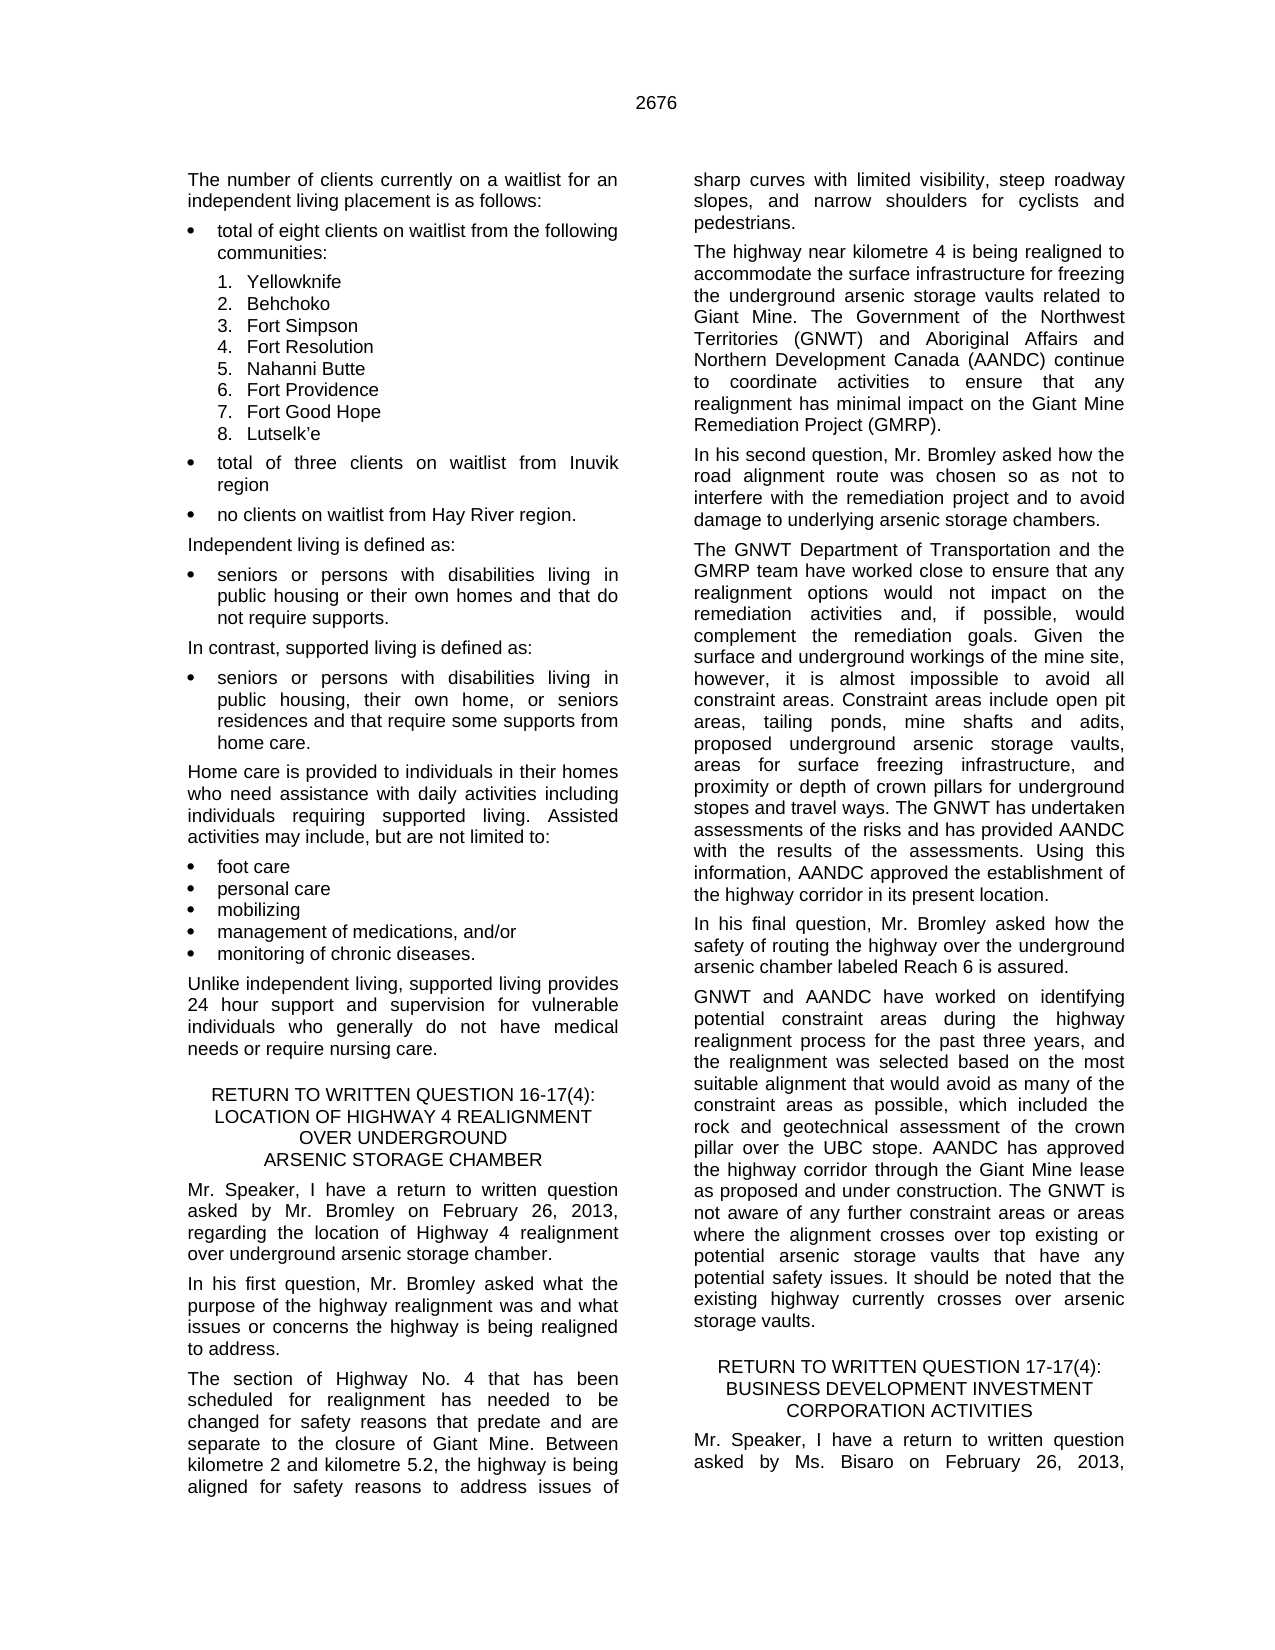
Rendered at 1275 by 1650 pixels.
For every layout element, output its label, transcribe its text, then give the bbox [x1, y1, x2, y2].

text Independent living is defined as: [187, 534, 619, 555]
list personal care [187, 878, 619, 899]
list Behchoko [217, 293, 619, 314]
list The number of clients currently on a waitlist for an independent living placement is as follows: [187, 168, 619, 211]
list seniors or persons with disabilities living in public housing or their own homes and that do not require supports. [187, 564, 619, 628]
list no clients on waitlist from Hay River region. [187, 504, 619, 525]
list Fort Providence [217, 379, 619, 401]
list total of eight clients on waitlist from the following communities: [187, 220, 619, 263]
subtitle RETURN TO WRITTEN QUESTION 17-17(4): BUSINESS DEVELOPMENT INVESTMENT CORPORATION ACTIVITIES [694, 1356, 1125, 1421]
text The section of Highway No. 4 that has been scheduled for realignment has needed to be changed for safety reasons that predate and are separate to the closure of Giant Mine. Between kilometre 2 and kilometre 5.2, the highway is being aligned for safety reasons to address issues of sharp curves with limited visibility, steep roadway slopes, and narrow shoulders for cyclists and pedestrians. [694, 168, 1125, 233]
text In his final question, Mr. Bromley asked how the safety of routing the highway over the underground arsenic chamber labeled Reach 6 is assured. [694, 913, 1125, 978]
list Fort Simpson [217, 314, 619, 336]
text Unlike independent living, supported living provides 24 hour support and supervision for vulnerable individuals who generally do not have medical needs or require nursing care. [187, 973, 619, 1059]
text In his first question, Mr. Bromley asked what the purpose of the highway realignment was and what issues or concerns the highway is being realigned to address. [187, 1273, 619, 1359]
text GNWT and AANDC have worked on identifying potential constraint areas during the highway realignment process for the past three years, and the realignment was selected based on the most suitable alignment that would avoid as many of the constraint areas as possible, which included the rock and geotechnical assessment of the crown pillar over the UBC stope. AANDC has approved the highway corridor through the Giant Mine lease as proposed and under construction. The GNWT is not aware of any further constraint areas or areas where the alignment crosses over top existing or potential arsenic storage vaults that have any potential safety issues. It should be noted that the existing highway currently crosses over arsenic storage vaults. [694, 986, 1125, 1331]
list seniors or persons with disabilities living in public housing, their own home, or seniors residences and that require some supports from home care. [187, 667, 619, 753]
text The section of Highway No. 4 that has been scheduled for realignment has needed to be changed for safety reasons that predate and are separate to the closure of Giant Mine. Between kilometre 2 and kilometre 5.2, the highway is being aligned for safety reasons to address issues of sharp curves with limited visibility, steep roadway slopes, and narrow shoulders for cyclists and pedestrians. [187, 1368, 619, 1497]
text The highway near kilometre 4 is being realigned to accommodate the surface infrastructure for freezing the underground arsenic storage vaults related to Giant Mine. The Government of the Northwest Territories (GNWT) and Aboriginal Affairs and Northern Development Canada (AANDC) continue to coordinate activities to ensure that any realignment has minimal impact on the Giant Mine Remediation Project (GMRP). [694, 241, 1125, 435]
text The GNWT Department of Transportation and the GMRP team have worked close to ensure that any realignment options would not impact on the remediation activities and, if possible, would complement the remediation goals. Given the surface and underground workings of the mine site, however, it is almost impossible to avoid all constraint areas. Constraint areas include open pit areas, tailing ponds, mine shafts and adits, proposed underground arsenic storage vaults, areas for surface freezing infrastructure, and proximity or depth of crown pillars for underground stopes and travel ways. The GNWT has undertaken assessments of the risks and has provided AANDC with the results of the assessments. Using this information, AANDC approved the establishment of the highway corridor in its present location. [694, 538, 1125, 905]
text Home care is provided to individuals in their homes who need assistance with daily activities including individuals requiring supported living. Assisted activities may include, but are not limited to: [187, 761, 619, 848]
text In contrast, supported living is defined as: [187, 637, 619, 658]
list mobilizing [187, 899, 619, 921]
list Fort Good Hope [217, 401, 619, 422]
list management of medications, and/or [187, 921, 619, 943]
subtitle RETURN TO WRITTEN QUESTION 16-17(4): LOCATION OF HIGHWAY 4 REALIGNMENT OVER UNDERGROUND ARSENIC STORAGE CHAMBER [187, 1084, 619, 1170]
list monitoring of chronic diseases. [187, 943, 619, 964]
text In his second question, Mr. Bromley asked how the road alignment route was chosen so as not to interfere with the remediation project and to avoid damage to underlying arsenic storage chambers. [694, 444, 1125, 530]
text Mr. Speaker, I have a return to written question asked by Mr. Bromley on February 26, 2013, regarding the location of Highway 4 realignment over underground arsenic storage chamber. [187, 1178, 619, 1265]
list Nahanni Butte [217, 358, 619, 379]
list Lutselk’e [217, 422, 619, 444]
list Yellowknife [217, 271, 619, 293]
list Fort Resolution [217, 336, 619, 358]
list total of three clients on waitlist from Inuvik region [187, 452, 619, 495]
list foot care [187, 856, 619, 878]
